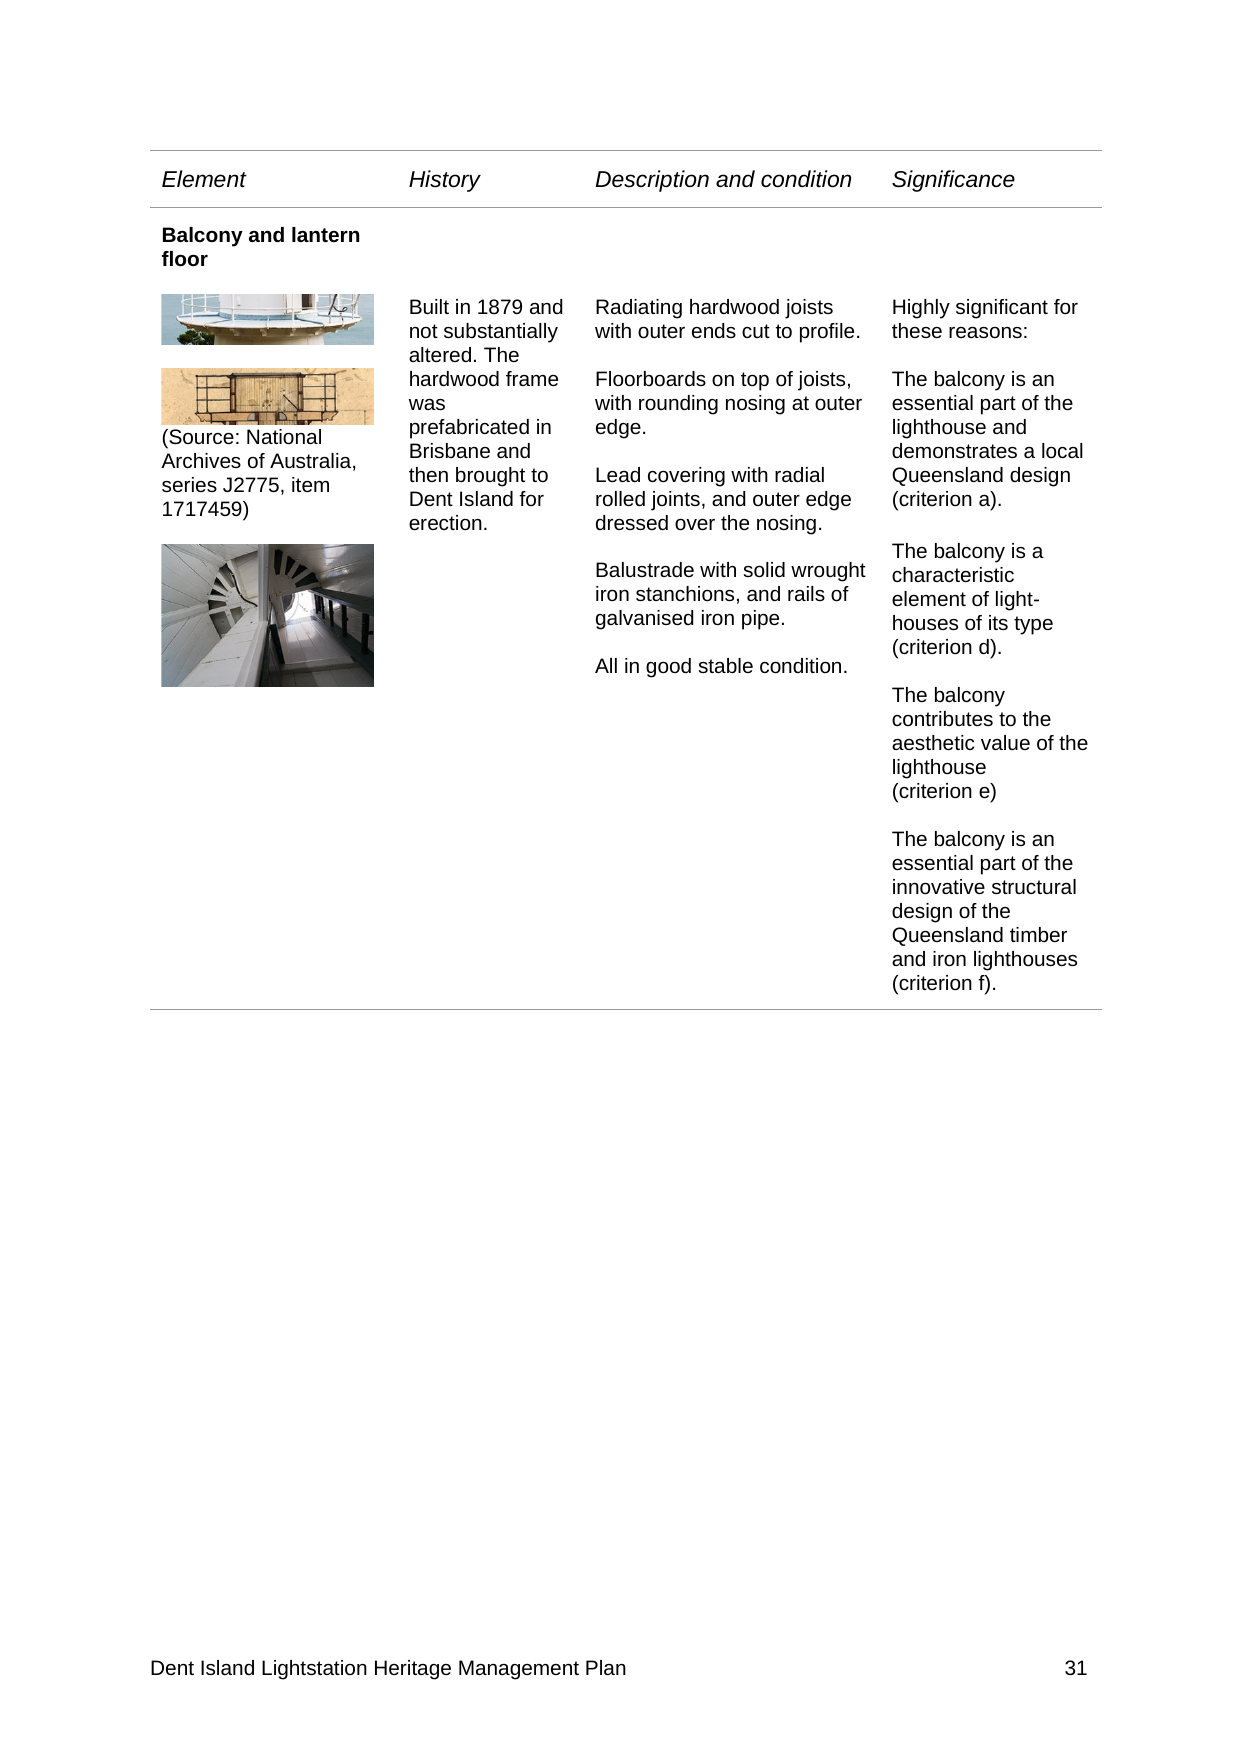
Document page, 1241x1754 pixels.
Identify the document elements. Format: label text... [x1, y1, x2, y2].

table_header Significance [880, 151, 1102, 207]
table_header Element [150, 151, 397, 207]
picture [161, 294, 374, 345]
table_cell Radiating hardwood joists with outer ends cut to profile. Floorboards on top of joists, with rounding nosing at outer edge. Lead covering with radial rolled joints, and outer edge dressed over the nosing. Balustrade with solid wrought iron stanchions, and rails of galvanised iron pipe. All in good stable condition. [584, 208, 880, 1009]
table_cell Highly significant for these reasons: The balcony is an essential part of the lighthouse and demonstrates a local Queensland design (criterion a). The balcony is a characteristic element of lighthouses of its type (criterion d). The balcony contributes to the aesthetic value of the lighthouse (criterion e) The balcony is an essential part of the innovative structural design of the Queensland timber and iron lighthouses (criterion f). [880, 208, 1102, 1009]
table_header Description and condition [584, 151, 880, 207]
table_header History [397, 151, 584, 207]
table_cell Balcony and lantern floor (Source: National Archives of Australia, series J2775, item 1717459) [150, 208, 397, 1009]
picture [161, 544, 374, 687]
picture [161, 368, 374, 425]
table_cell Built in 1879 and not substantially altered. The hardwood frame was prefabricated in Brisbane and then brought to Dent Island for erection. [397, 208, 584, 1009]
